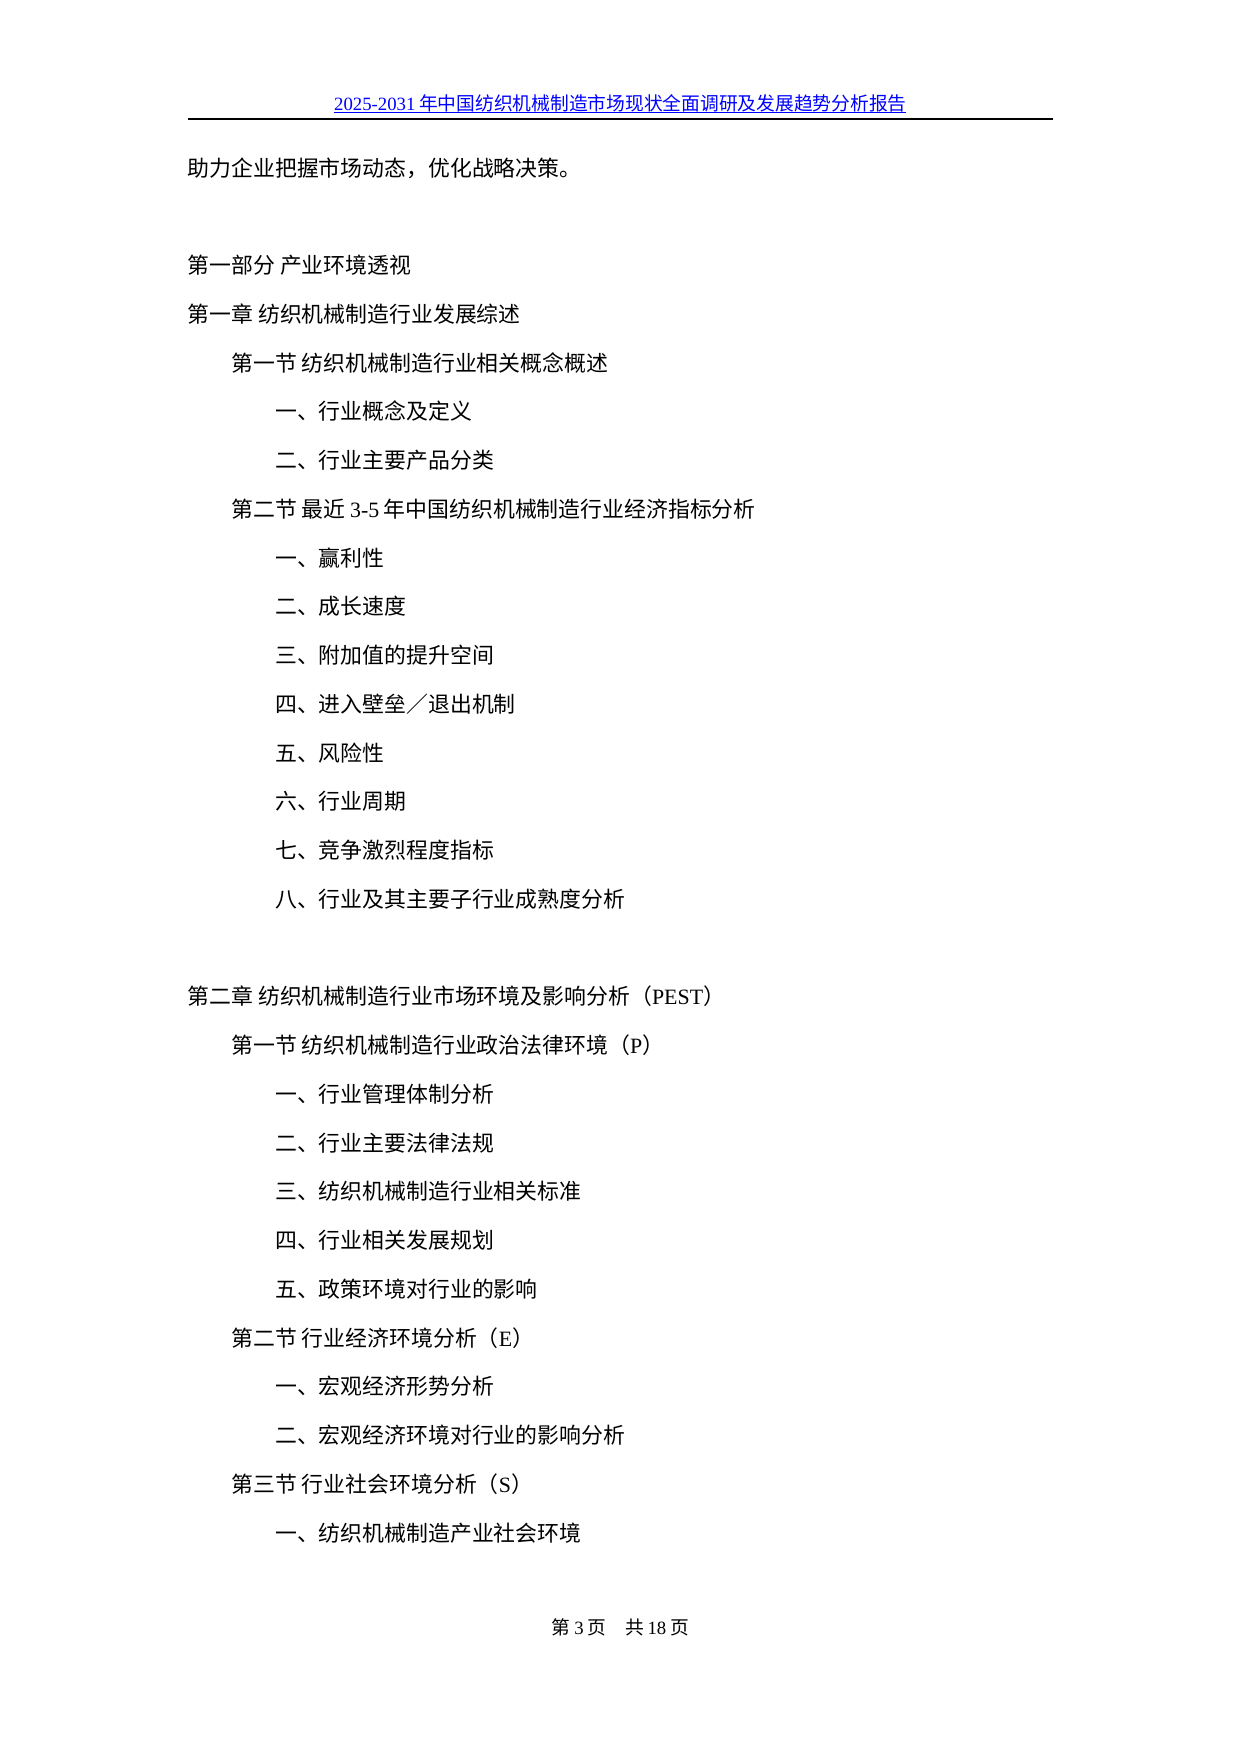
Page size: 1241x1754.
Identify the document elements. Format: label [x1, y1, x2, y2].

text [187, 150, 1053, 1548]
